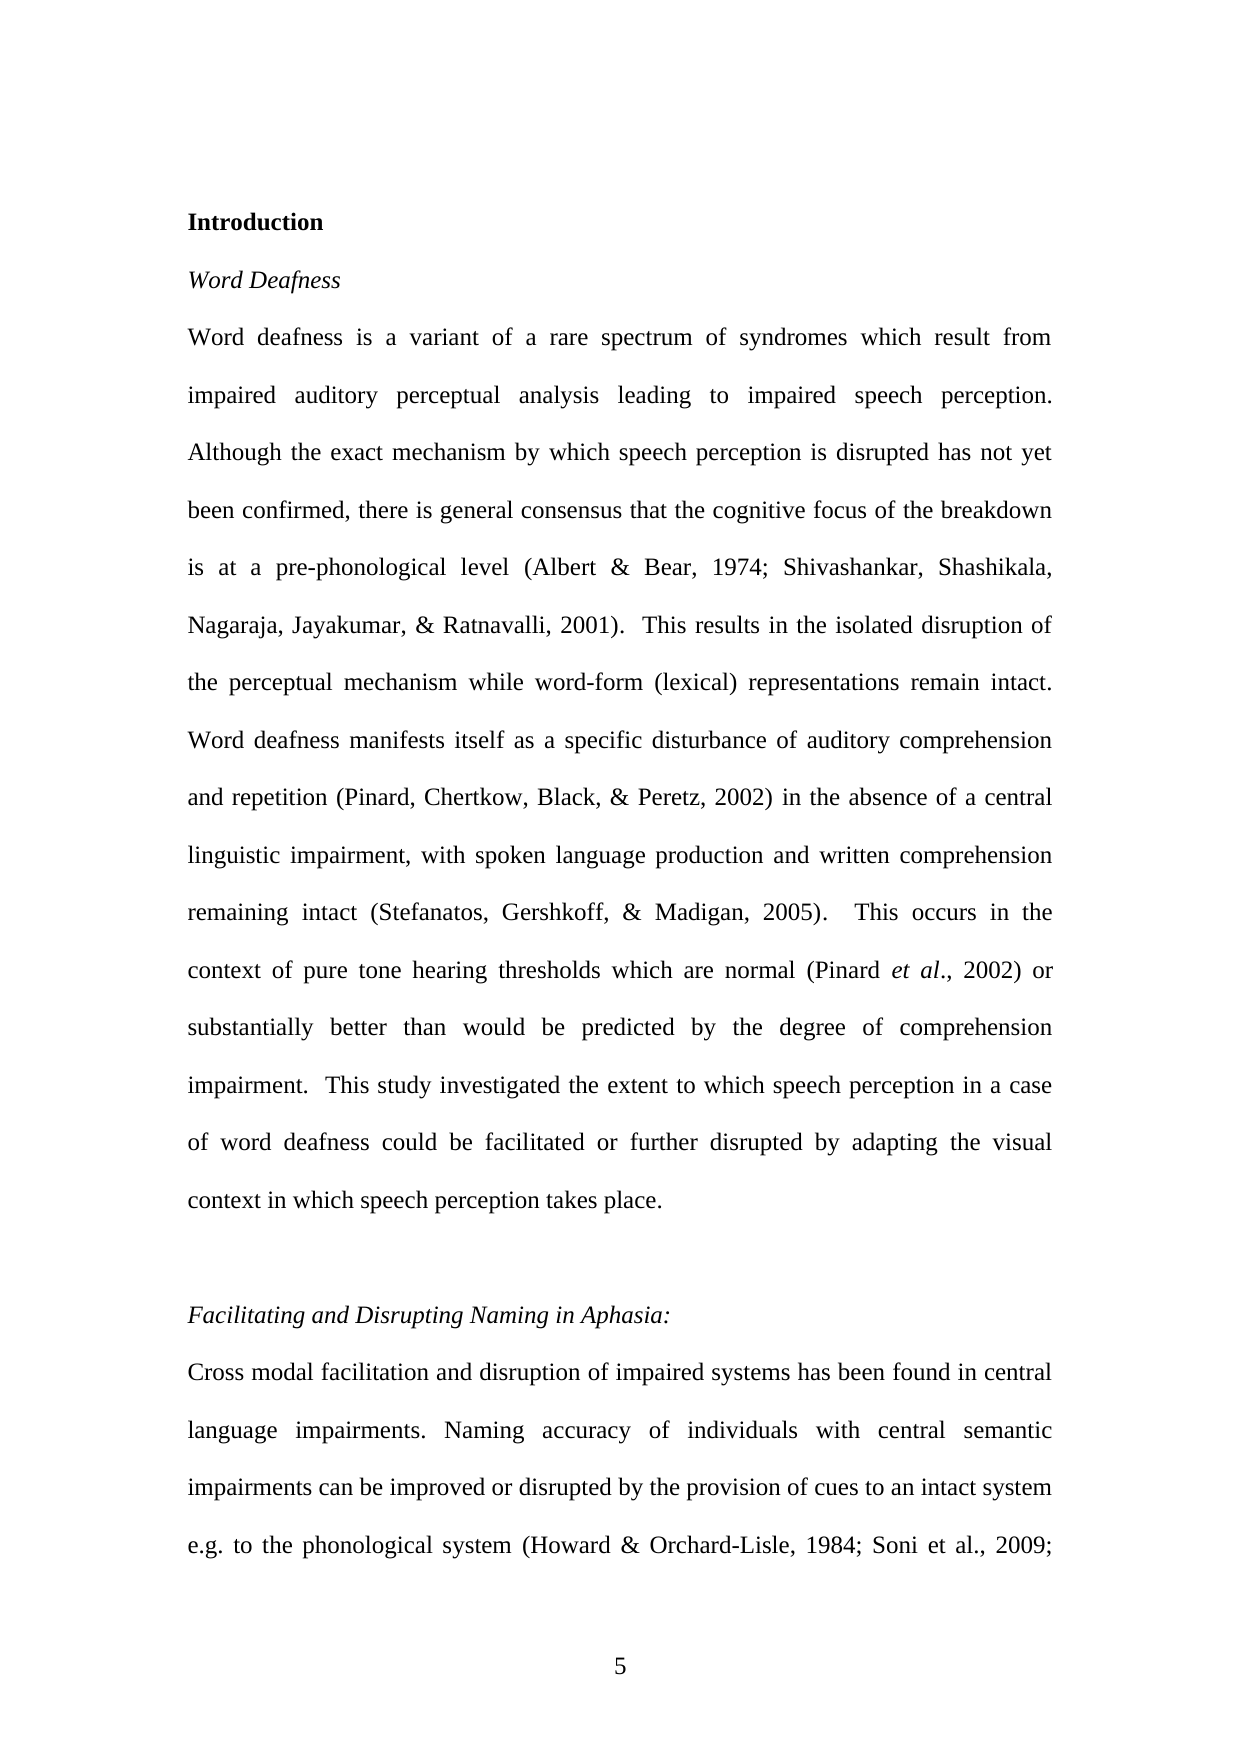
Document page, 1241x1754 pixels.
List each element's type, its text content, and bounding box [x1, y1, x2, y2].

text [187, 1357, 1053, 1559]
text Word Deafness [187, 265, 1053, 294]
text Introduction [187, 207, 1053, 236]
text Facilitating and Disrupting Naming in Aphasia: [187, 1300, 1053, 1329]
text Word deafness is a variant of a rare spectrum of syndromes which result from impaired auditory perceptual analysis leading to impaired speech perception. Although the exact mechanism by which speech perception is disrupted has not yet been confirmed, there is general consensus that the cognitive focus of the breakdown is at a pre-phonological level (Albert & Bear, 1974; Shivashankar, Shashikala, Nagaraja, Jayakumar, & Ratnavalli, 2001). This results in the isolated disruption of the perceptual mechanism while word-form (lexical) representations remain intact. Word deafness manifests itself as a specific disturbance of auditory comprehension and repetition (Pinard, Chertkow, Black, & Peretz, 2002) in the absence of a central linguistic impairment, with spoken language production and written comprehension remaining intact (Stefanatos, Gershkoff, & Madigan, 2005). This occurs in the context of pure tone hearing thresholds which are normal (Pinard et al., 2002) or substantially better than would be predicted by the degree of comprehension impairment. This study investigated the extent to which speech perception in a case of word deafness could be facilitated or further disrupted by adapting the visual context in which speech perception takes place. [187, 322, 1053, 1214]
